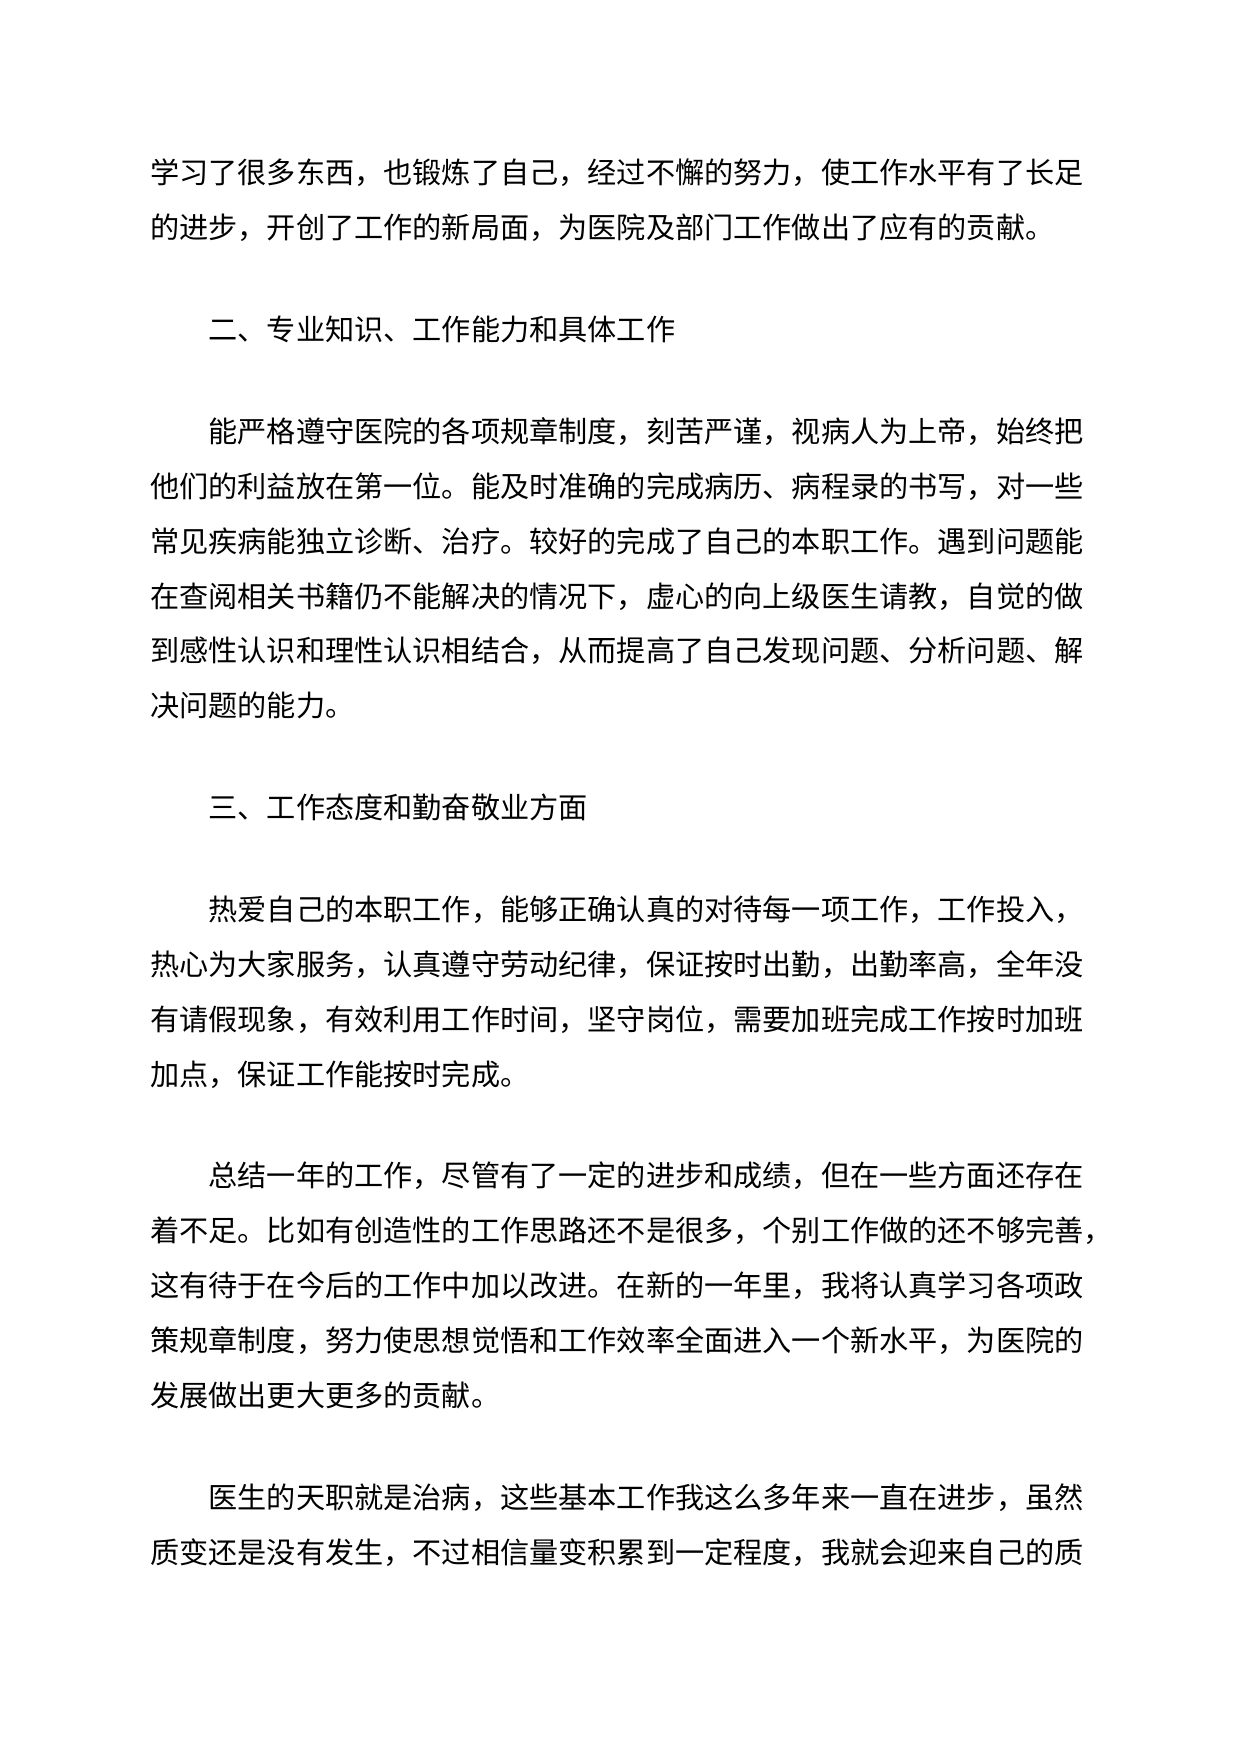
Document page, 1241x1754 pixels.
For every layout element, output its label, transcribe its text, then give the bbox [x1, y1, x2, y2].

text 总结一年的工作，尽管有了一定的进步和成绩，但在一些方面还存在着不足。比如有创造性的工作思路还不是很多，个别工作做的还不够完善，这有待于在今后的工作中加以改进。在新的一年里，我将认真学习各项政策规章制度，努力使思想觉悟和工作效率全面进入一个新水平，为医院的发展做出更大更多的贡献。 [150, 1153, 1090, 1415]
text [150, 150, 1090, 247]
text 热爱自己的本职工作，能够正确认真的对待每一项工作，工作投入，热心为大家服务，认真遵守劳动纪律，保证按时出勤，出勤率高，全年没有请假现象，有效利用工作时间，坚守岗位，需要加班完成工作按时加班加点，保证工作能按时完成。 [150, 886, 1090, 1093]
text 三、工作态度和勤奋敬业方面 [150, 785, 1090, 827]
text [150, 1474, 1090, 1571]
text 二、专业知识、工作能力和具体工作 [150, 307, 1090, 349]
text 能严格遵守医院的各项规章制度，刻苦严谨，视病人为上帝，始终把他们的利益放在第一位。能及时准确的完成病历、病程录的书写，对一些常见疾病能独立诊断、治疗。较好的完成了自己的本职工作。遇到问题能在查阅相关书籍仍不能解决的情况下，虚心的向上级医生请教，自觉的做到感性认识和理性认识相结合，从而提高了自己发现问题、分析问题、解决问题的能力。 [150, 408, 1090, 725]
